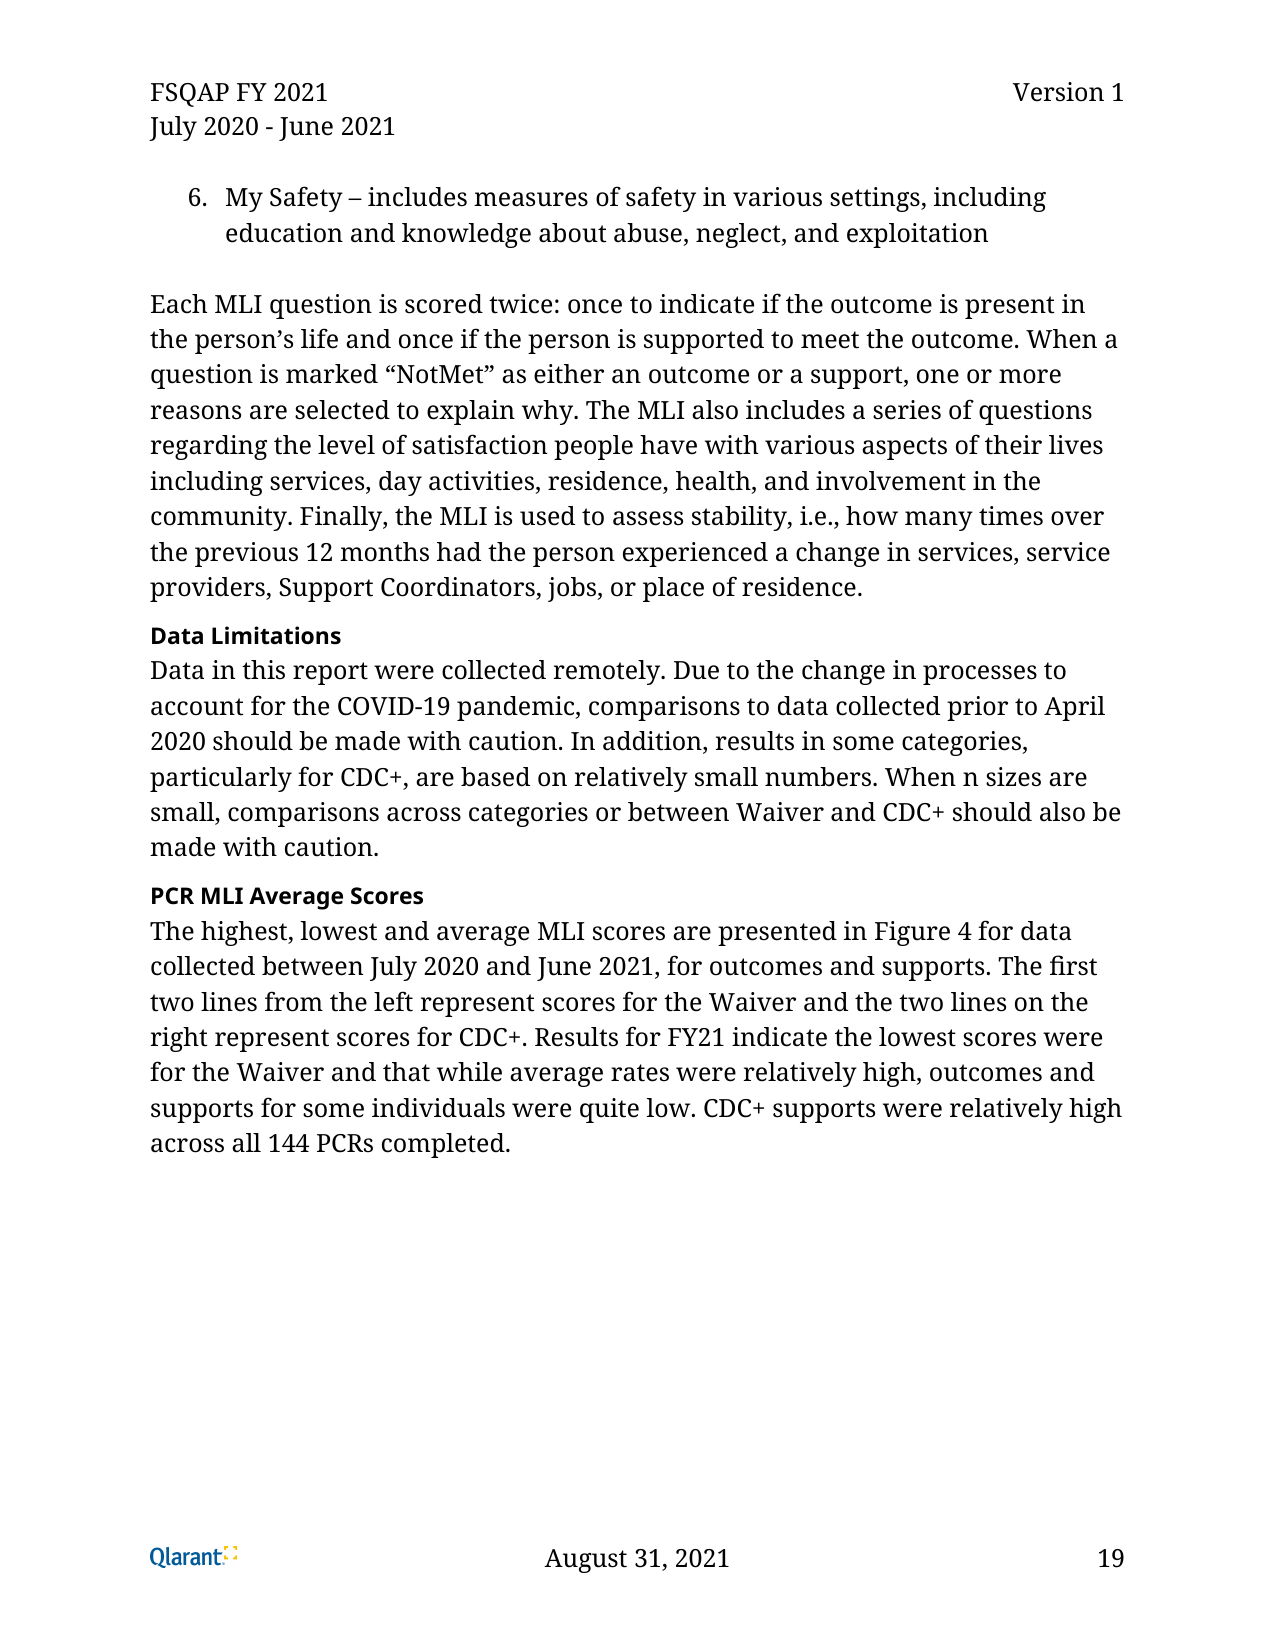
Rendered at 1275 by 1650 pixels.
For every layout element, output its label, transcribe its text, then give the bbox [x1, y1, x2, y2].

list My Safety – includes measures of safety in various settings, including education and knowledge about abuse, neglect, and exploitation [187, 178, 1125, 249]
text Each MLI question is scored twice: once to indicate if the outcome is present in the person’s life and once if the person is supported to meet the outcome. When a question is marked “NotMet” as either an outcome or a support, one or more reasons are selected to explain why. The MLI also includes a series of questions regarding the level of satisfaction people have with various aspects of their lives including services, day activities, residence, health, and involvement in the community. Finally, the MLI is used to assess stability, i.e., how many times over the previous 12 months had the person experienced a change in services, service providers, Support Coordinators, jobs, or place of residence. [150, 285, 1125, 603]
text The highest, lowest and average MLI scores are presented in Figure 4 for data collected between July 2020 and June 2021, for outcomes and supports. The first two lines from the left represent scores for the Waiver and the two lines on the right represent scores for CDC+. Results for FY21 indicate the lowest scores were for the Waiver and that while average rates were relatively high, outcomes and supports for some individuals were quite low. CDC+ supports were relatively high across all 144 PCRs completed. [150, 912, 1125, 1160]
subtitle Data Limitations [150, 616, 1125, 651]
text Data in this report were collected remotely. Due to the change in processes to account for the COVID-19 pandemic, comparisons to data collected prior to April 2020 should be made with caution. In addition, results in some categories, particularly for CDC+, are based on relatively small numbers. When n sizes are small, comparisons across categories or between Waiver and CDC+ should also be made with caution. [150, 651, 1125, 864]
picture [150, 1546, 237, 1568]
subtitle PCR MLI Average Scores [150, 876, 1125, 912]
